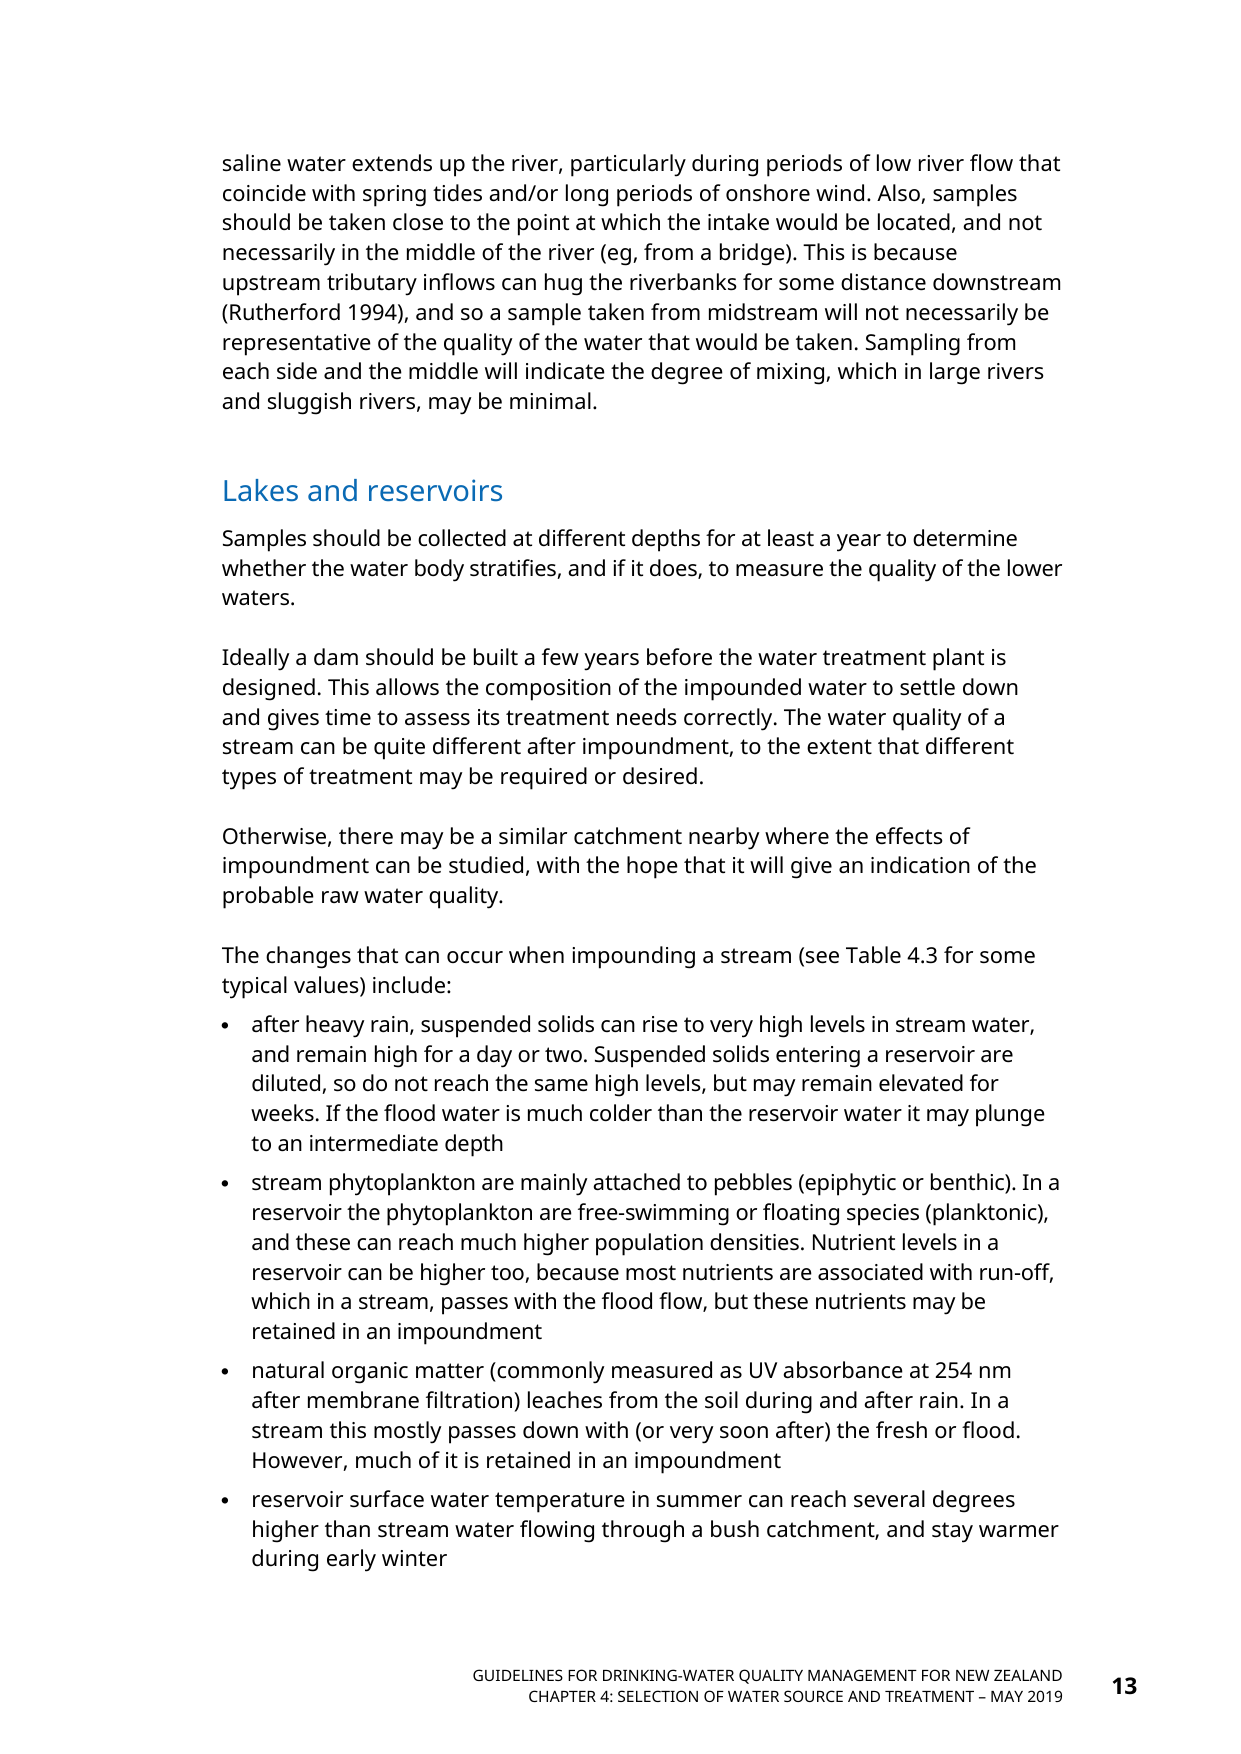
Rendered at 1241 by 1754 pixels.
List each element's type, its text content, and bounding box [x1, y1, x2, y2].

text The changes that can occur when impounding a stream (see Table 4.3 for some typical values) include: [222, 940, 1063, 999]
text after heavy rain, suspended solids can rise to very high levels in stream water, and remain high for a day or two. Suspended solids entering a reservoir are diluted, so do not reach the same high levels, but may remain elevated for weeks. If the flood water is much colder than the reservoir water it may plunge to an intermediate depth [222, 1009, 1063, 1158]
text natural organic matter (commonly measured as UV absorbance at 254 nm after membrane filtration) leaches from the soil during and after rain. In a stream this mostly passes down with (or very soon after) the fresh or flood. However, much of it is retained in an impoundment [222, 1355, 1063, 1474]
text reservoir surface water temperature in summer can reach several degrees higher than stream water flowing through a bush catchment, and stay warmer during early winter [222, 1484, 1063, 1573]
text Samples should be collected at different depths for at least a year to determine whether the water body stratifies, and if it does, to measure the quality of the lower waters. [222, 523, 1063, 612]
text Otherwise, there may be a similar catchment nearby where the effects of impoundment can be studied, with the hope that it will give an indication of the probable raw water quality. [222, 821, 1063, 910]
text Ideally a dam should be built a few years before the water treatment plant is designed. This allows the composition of the impounded water to settle down and gives time to assess its treatment needs correctly. The water quality of a stream can be quite different after impoundment, to the extent that different types of treatment may be required or desired. [222, 642, 1063, 791]
text stream phytoplankton are mainly attached to pebbles (epiphytic or benthic). In a reservoir the phytoplankton are free-swimming or floating species (planktonic), and these can reach much higher population densities. Nutrient levels in a reservoir can be higher too, because most nutrients are associated with run-off, which in a stream, passes with the flood flow, but these nutrients may be retained in an impoundment [222, 1167, 1063, 1346]
subtitle Lakes and reservoirs [222, 471, 1063, 510]
